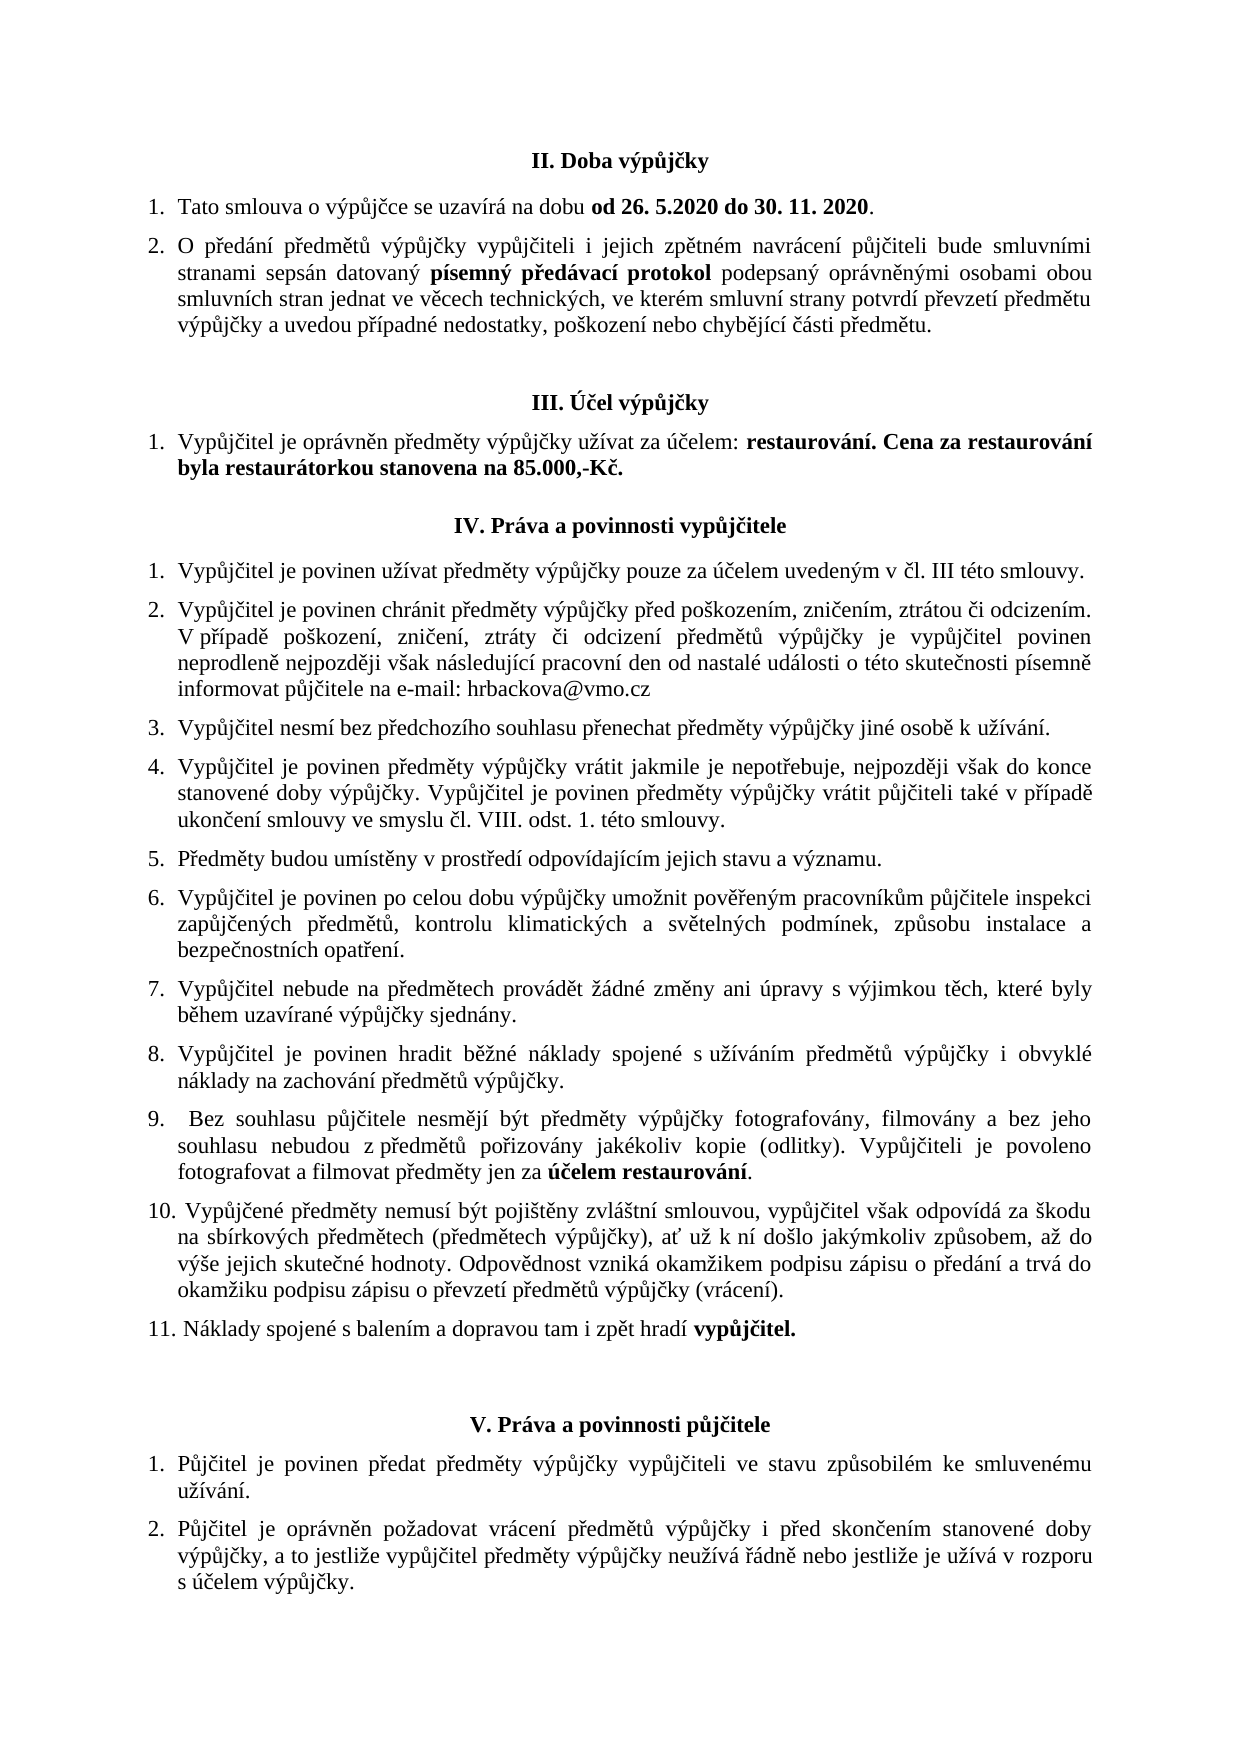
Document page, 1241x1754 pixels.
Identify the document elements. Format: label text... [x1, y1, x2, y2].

list Půjčitel je povinen předat předměty výpůjčky vypůjčiteli ve stavu způsobilém ke smluvenému užívání. [148, 1450, 1093, 1503]
list Bez souhlasu půjčitele nesmějí být předměty výpůjčky fotografovány, filmovány a bez jeho souhlasu nebudou z předmětů pořizovány jakékoliv kopie (odlitky). Vypůjčiteli je povoleno fotografovat a filmovat předměty jen za účelem restaurování. [148, 1106, 1093, 1184]
text V. Práva a povinnosti půjčitele [148, 1411, 1093, 1438]
list Předměty budou umístěny v prostředí odpovídajícím jejich stavu a významu. [148, 845, 1093, 871]
list Tato smlouva o výpůjčce se uzavírá na dobu od 26. 5.2020 do 30. 11. 2020. [148, 193, 1093, 220]
list Vypůjčitel nebude na předmětech provádět žádné změny ani úpravy s výjimkou těch, které byly během uzavírané výpůjčky sjednány. [148, 975, 1093, 1028]
list Vypůjčené předměty nemusí být pojištěny zvláštní smlouvou, vypůjčitel však odpovídá za škodu na sbírkových předmětech (předmětech výpůjčky), ať už k ní došlo jakýmkoliv způsobem, až do výše jejich skutečné hodnoty. Odpovědnost vzniká okamžikem podpisu zápisu o předání a trvá do okamžiku podpisu zápisu o převzetí předmětů výpůjčky (vrácení). [148, 1197, 1093, 1302]
subtitle IV. Práva a povinnosti vypůjčitele [148, 512, 1093, 538]
text III. Účel výpůjčky [148, 389, 1093, 415]
list Vypůjčitel je povinen předměty výpůjčky vrátit jakmile je nepotřebuje, nejpozději však do konce stanovené doby výpůjčky. Vypůjčitel je povinen předměty výpůjčky vrátit půjčiteli také v případě ukončení smlouvy ve smyslu čl. VIII. odst. 1. této smlouvy. [148, 753, 1093, 832]
subtitle II. Doba výpůjčky [148, 148, 1093, 174]
list Vypůjčitel je povinen chránit předměty výpůjčky před poškozením, zničením, ztrátou či odcizením. V případě poškození, zničení, ztráty či odcizení předmětů výpůjčky je vypůjčitel povinen neprodleně nejpozději však následující pracovní den od nastalé události o této skutečnosti písemně informovat půjčitele na e-mail: hrbackova@vmo.cz [148, 596, 1093, 702]
list Vypůjčitel nesmí bez předchozího souhlasu přenechat předměty výpůjčky jiné osobě k užívání. [148, 714, 1093, 741]
list Vypůjčitel je oprávněn předměty výpůjčky užívat za účelem: restaurování. Cena za restaurování byla restaurátorkou stanovena na 85.000,-Kč. [148, 428, 1093, 481]
list Vypůjčitel je povinen hradit běžné náklady spojené s užíváním předmětů výpůjčky i obvyklé náklady na zachování předmětů výpůjčky. [148, 1040, 1093, 1093]
list Náklady spojené s balením a dopravou tam i zpět hradí vypůjčitel. [148, 1315, 1093, 1341]
list Vypůjčitel je povinen po celou dobu výpůjčky umožnit pověřeným pracovníkům půjčitele inspekci zapůjčených předmětů, kontrolu klimatických a světelných podmínek, způsobu instalace a bezpečnostních opatření. [148, 883, 1093, 963]
list O předání předmětů výpůjčky vypůjčiteli i jejich zpětném navrácení půjčiteli bude smluvními stranami sepsán datovaný písemný předávací protokol podepsaný oprávněnými osobami obou smluvních stran jednat ve věcech technických, ve kterém smluvní strany potvrdí převzetí předmětu výpůjčky a uvedou případné nedostatky, poškození nebo chybějící části předmětu. [148, 232, 1093, 338]
list Půjčitel je oprávněn požadovat vrácení předmětů výpůjčky i před skončením stanovené doby výpůjčky, a to jestliže vypůjčitel předměty výpůjčky neužívá řádně nebo jestliže je užívá v rozporu s účelem výpůjčky. [148, 1516, 1093, 1594]
list Vypůjčitel je povinen užívat předměty výpůjčky pouze za účelem uvedeným v čl. III této smlouvy. [148, 557, 1093, 584]
